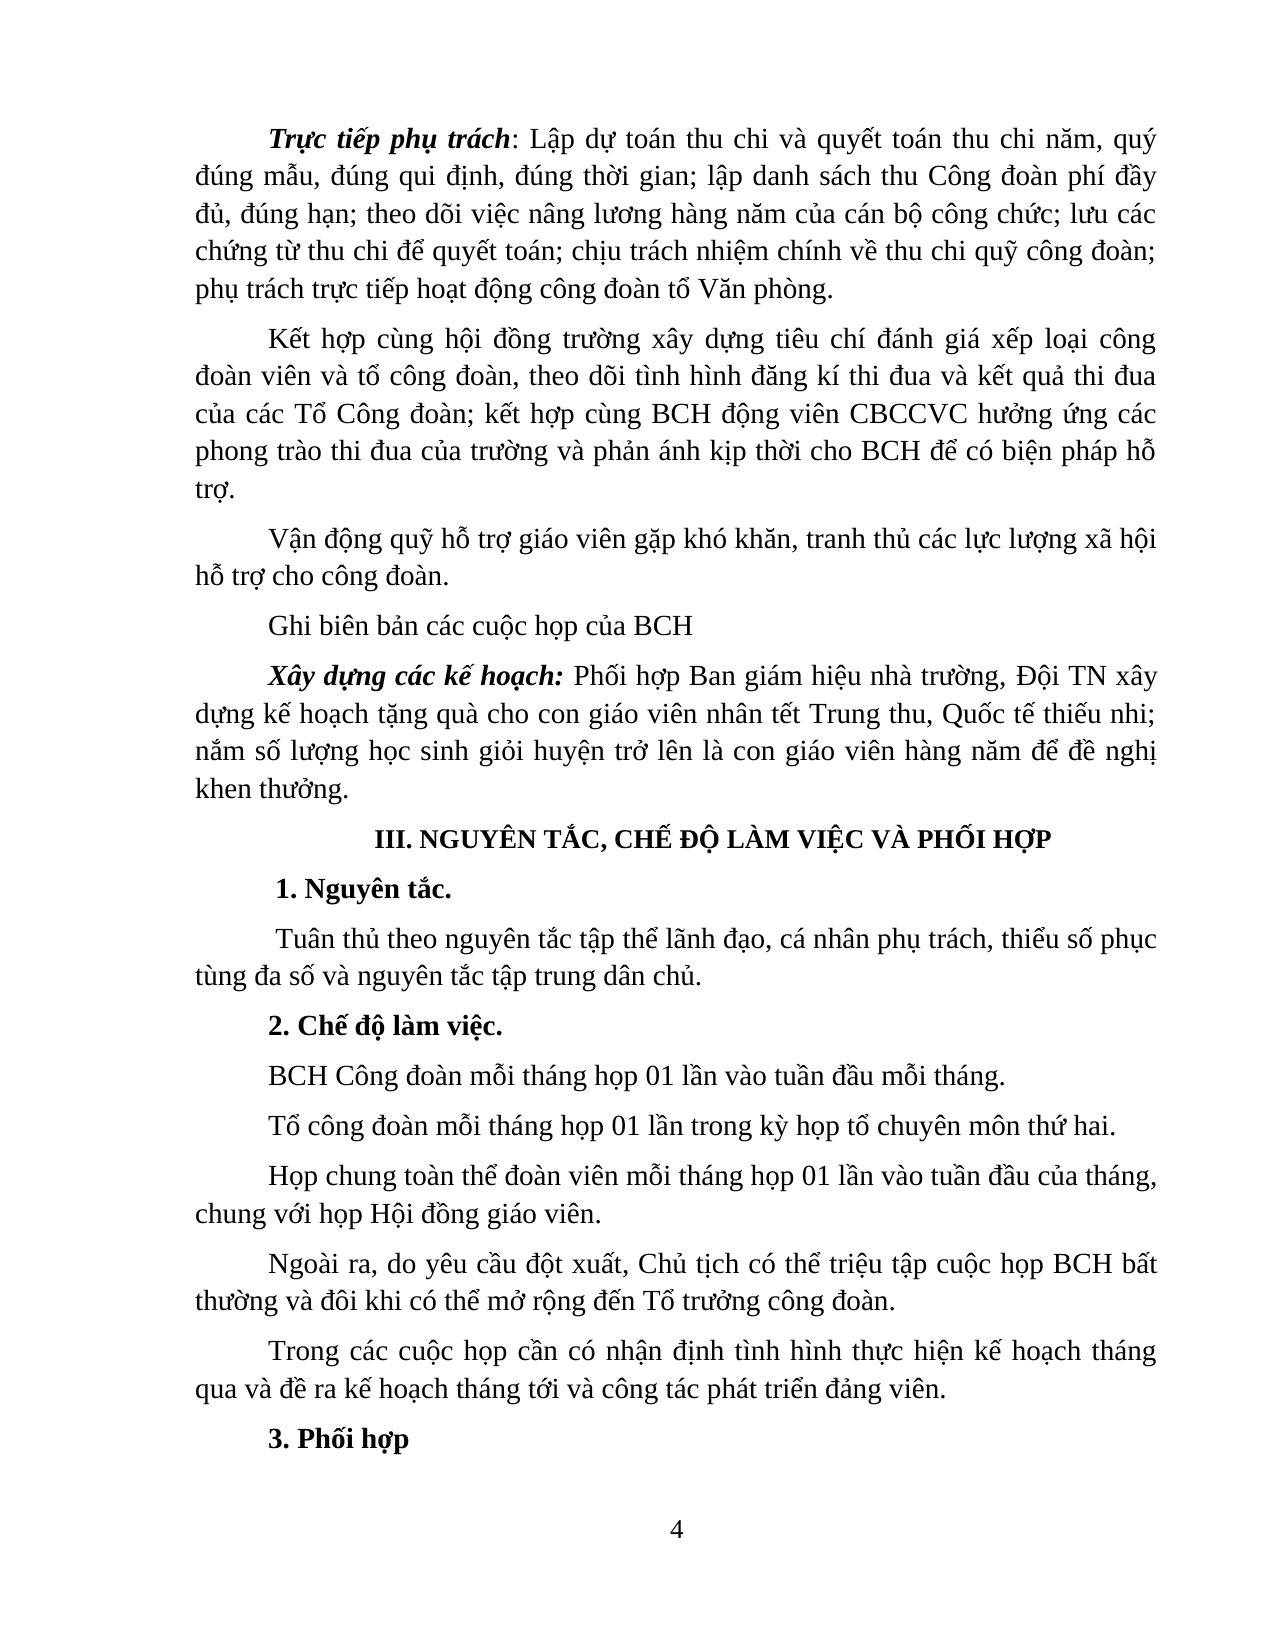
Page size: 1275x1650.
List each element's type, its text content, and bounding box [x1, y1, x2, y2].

text 1. Nguyên tắc. [195, 867, 1158, 904]
text Ghi biên bản các cuộc họp của BCH [195, 604, 1158, 642]
text 2. Chế độ làm việc. [195, 1004, 1158, 1042]
text 3. Phối hợp [195, 1417, 1158, 1454]
text BCH Công đoàn mỗi tháng họp 01 lần vào tuần đầu mỗi tháng. [195, 1054, 1158, 1092]
text Trực tiếp phụ trách: Lập dự toán thu chi và quyết toán thu chi năm, quý đúng mẫu, đúng qui định, đúng thời gian; lập danh sách thu Công đoàn phí đầy đủ, đúng hạn; theo dõi việc nâng lương hàng năm của cán bộ công chức; lưu các chứng từ thu chi để quyết toán; chịu trách nhiệm chính về thu chi quỹ công đoàn; phụ trách trực tiếp hoạt động công đoàn tổ Văn phòng. [195, 117, 1158, 304]
text Họp chung toàn thể đoàn viên mỗi tháng họp 01 lần vào tuần đầu của tháng, chung với họp Hội đồng giáo viên. [195, 1154, 1158, 1229]
text Ngoài ra, do yêu cầu đột xuất, Chủ tịch có thể triệu tập cuộc họp BCH bất thường và đôi khi có thể mở rộng đến Tổ trưởng công đoàn. [195, 1242, 1158, 1317]
text III. NGUYÊN TẮC, CHẾ ĐỘ LÀM VIỆC VÀ PHỐI HỢP [195, 817, 1158, 854]
text Kết hợp cùng hội đồng trường xây dựng tiêu chí đánh giá xếp loại công đoàn viên và tổ công đoàn, theo dõi tình hình đăng kí thi đua và kết quả thi đua của các Tổ Công đoàn; kết hợp cùng BCH động viên CBCCVC hưởng ứng các phong trào thi đua của trường và phản ánh kịp thời cho BCH để có biện pháp hỗ trợ. [195, 317, 1158, 504]
text Trong các cuộc họp cần có nhận định tình hình thực hiện kế hoạch tháng qua và đề ra kế hoạch tháng tới và công tác phát triển đảng viên. [195, 1329, 1158, 1404]
text Tuân thủ theo nguyên tắc tập thể lãnh đạo, cá nhân phụ trách, thiểu số phục tùng đa số và nguyên tắc tập trung dân chủ. [195, 917, 1158, 992]
text Xây dựng các kế hoạch: Phối hợp Ban giám hiệu nhà trường, Đội TN xây dựng kế hoạch tặng quà cho con giáo viên nhân tết Trung thu, Quốc tế thiếu nhi; nắm số lượng học sinh giỏi huyện trở lên là con giáo viên hàng năm để đề nghị khen thưởng. [195, 654, 1158, 804]
text Vận động quỹ hỗ trợ giáo viên gặp khó khăn, tranh thủ các lực lượng xã hội hỗ trợ cho công đoàn. [195, 517, 1158, 592]
text Tổ công đoàn mỗi tháng họp 01 lần trong kỳ họp tổ chuyên môn thứ hai. [195, 1104, 1158, 1142]
